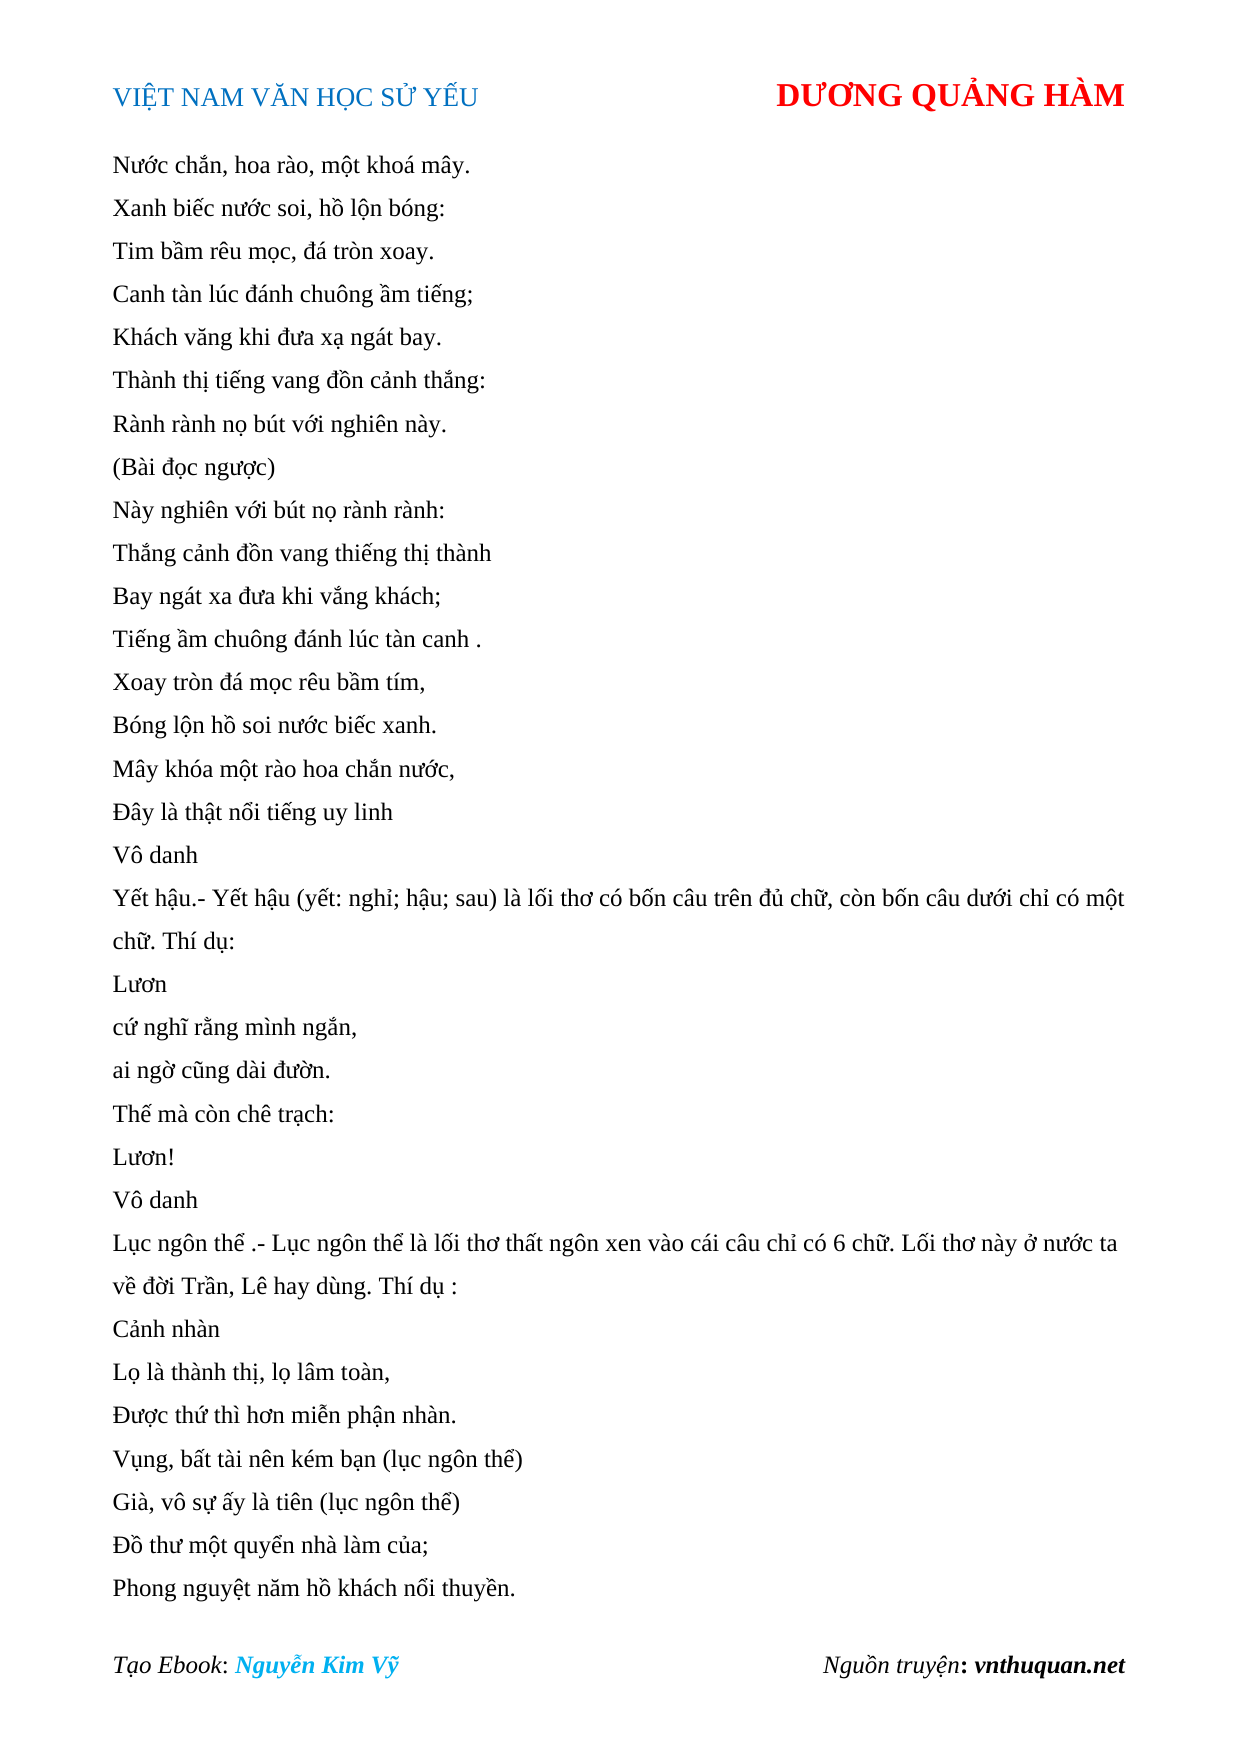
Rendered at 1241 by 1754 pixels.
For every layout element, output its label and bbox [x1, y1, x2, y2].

text [112, 150, 1128, 1602]
